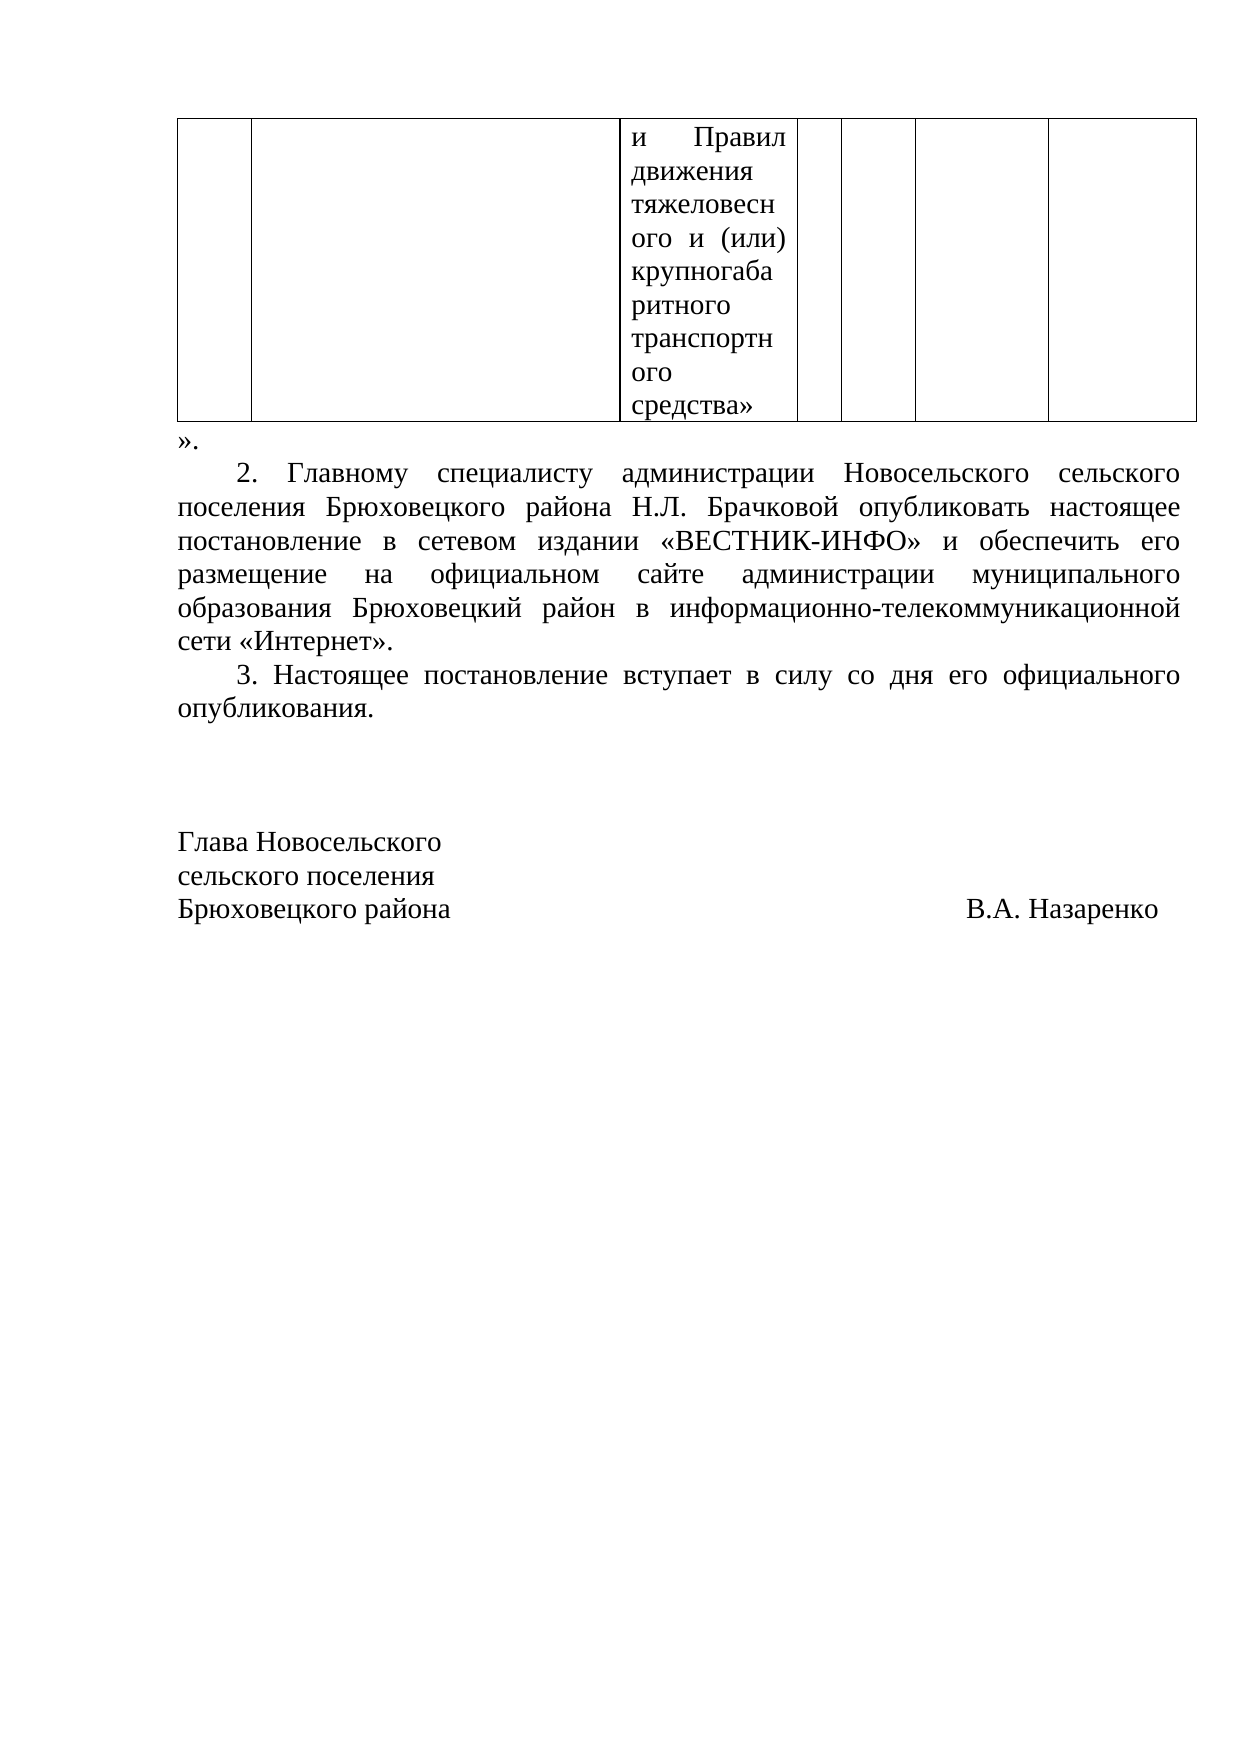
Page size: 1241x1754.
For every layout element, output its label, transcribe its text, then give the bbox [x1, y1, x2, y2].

table_cell [842, 119, 915, 421]
table_cell [916, 119, 1048, 421]
text 2. Главному специалисту администрации Новосельского сельского поселения Брюховецкого района Н.Л. Брачковой опубликовать настоящее постановление в сетевом издании «ВЕСТНИК-ИНФО» и обеспечить его размещение на официальном сайте администрации муниципального образования Брюховецкий район в информационно-телекоммуникационной сети «Интернет». [177, 456, 1181, 657]
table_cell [252, 119, 619, 421]
text Брюховецкого района В.А. Назаренко [177, 892, 1181, 925]
table_cell 4 [178, 119, 251, 421]
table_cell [621, 119, 797, 421]
table_cell [1049, 119, 1196, 421]
text 3. Настоящее постановление вступает в силу со дня его официального опубликования. [177, 657, 1181, 724]
text Глава Новосельского [177, 824, 1181, 858]
text ». [177, 422, 1181, 456]
text сельского поселения [177, 858, 1181, 892]
table_cell [798, 119, 841, 421]
